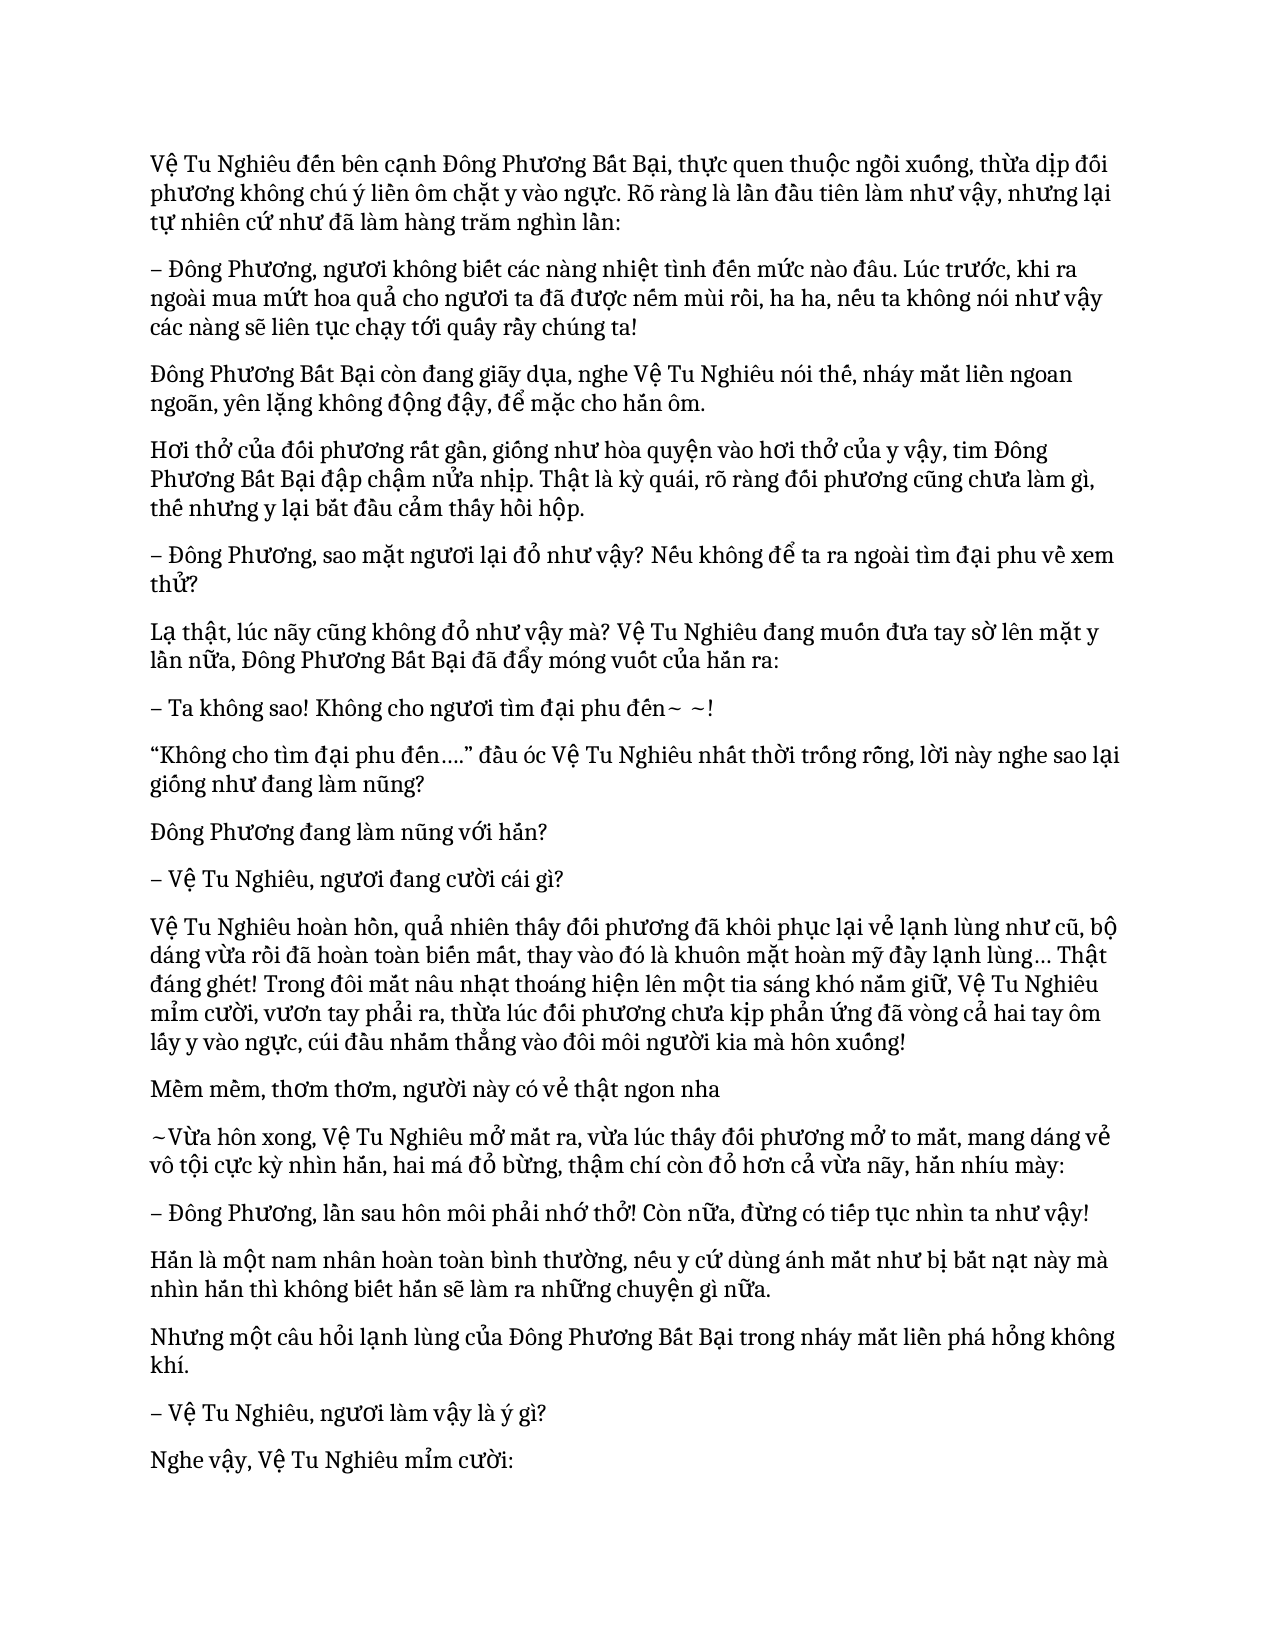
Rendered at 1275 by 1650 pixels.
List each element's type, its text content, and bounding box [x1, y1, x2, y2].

text – Vệ Tu Nghiêu, ngươi làm vậy là ý gì? [150, 1399, 1125, 1427]
text Lạ thật, lúc nãy cũng không đỏ như vậy mà? Vệ Tu Nghiêu đang muốn đưa tay sờ lên mặt y lần nữa, Đông Phương Bất Bại đã đẩy móng vuốt của hắn ra: [150, 617, 1125, 675]
text Nhưng một câu hỏi lạnh lùng của Đông Phương Bất Bại trong nháy mắt liền phá hỏng không khí. [150, 1322, 1125, 1380]
text – Ta không sao! Không cho ngươi tìm đại phu đến~ ~! [150, 694, 1125, 722]
text Hơi thở của đối phương rất gần, giống như hòa quyện vào hơi thở của y vậy, tim Đông Phương Bất Bại đập chậm nửa nhịp. Thật là kỳ quái, rõ ràng đối phương cũng chưa làm gì, thế nhưng y lại bắt đầu cảm thấy hồi hộp. [150, 436, 1125, 522]
text – Đông Phương, lần sau hôn môi phải nhớ thở! Còn nữa, đừng có tiếp tục nhìn ta như vậy! [150, 1199, 1125, 1227]
text Mềm mềm, thơm thơm, người này có vẻ thật ngon nha [150, 1075, 1125, 1104]
text Hắn là một nam nhân hoàn toàn bình thường, nếu y cứ dùng ánh mắt như bị bắt nạt này mà nhìn hắn thì không biết hắn sẽ làm ra những chuyện gì nữa. [150, 1246, 1125, 1304]
text ~Vừa hôn xong, Vệ Tu Nghiêu mở mắt ra, vừa lúc thấy đối phương mở to mắt, mang dáng vẻ vô tội cực kỳ nhìn hắn, hai má đỏ bừng, thậm chí còn đỏ hơn cả vừa nãy, hắn nhíu mày: [150, 1122, 1125, 1180]
text Nghe vậy, Vệ Tu Nghiêu mỉm cười: [150, 1446, 1125, 1475]
text Đông Phương Bất Bại còn đang giãy dụa, nghe Vệ Tu Nghiêu nói thế, nháy mắt liền ngoan ngoãn, yên lặng không động đậy, để mặc cho hắn ôm. [150, 360, 1125, 417]
text “Không cho tìm đại phu đến….” đầu óc Vệ Tu Nghiêu nhất thời trống rỗng, lời này nghe sao lại giống như đang làm nũng? [150, 741, 1125, 799]
text Vệ Tu Nghiêu đến bên cạnh Đông Phương Bất Bại, thực quen thuộc ngồi xuống, thừa dịp đối phương không chú ý liền ôm chặt y vào ngực. Rõ ràng là lần đầu tiên làm như vậy, nhưng lại tự nhiên cứ như đã làm hàng trăm nghìn lần: [150, 150, 1125, 236]
text Đông Phương đang làm nũng với hắn? [150, 817, 1125, 846]
text – Đông Phương, sao mặt ngươi lại đỏ như vậy? Nếu không để ta ra ngoài tìm đại phu về xem thử? [150, 541, 1125, 599]
text – Đông Phương, ngươi không biết các nàng nhiệt tình đến mức nào đâu. Lúc trước, khi ra ngoài mua mứt hoa quả cho ngươi ta đã được nếm mùi rồi, ha ha, nếu ta không nói như vậy các nàng sẽ liên tục chạy tới quấy rầy chúng ta! [150, 255, 1125, 341]
text – Vệ Tu Nghiêu, ngươi đang cười cái gì? [150, 865, 1125, 894]
text Vệ Tu Nghiêu hoàn hồn, quả nhiên thấy đối phương đã khôi phục lại vẻ lạnh lùng như cũ, bộ dáng vừa rồi đã hoàn toàn biến mất, thay vào đó là khuôn mặt hoàn mỹ đầy lạnh lùng… Thật đáng ghét! Trong đôi mắt nâu nhạt thoáng hiện lên một tia sáng khó nắm giữ, Vệ Tu Nghiêu mỉm cười, vươn tay phải ra, thừa lúc đối phương chưa kịp phản ứng đã vòng cả hai tay ôm lấy y vào ngực, cúi đầu nhắm thẳng vào đôi môi người kia mà hôn xuống! [150, 912, 1125, 1056]
